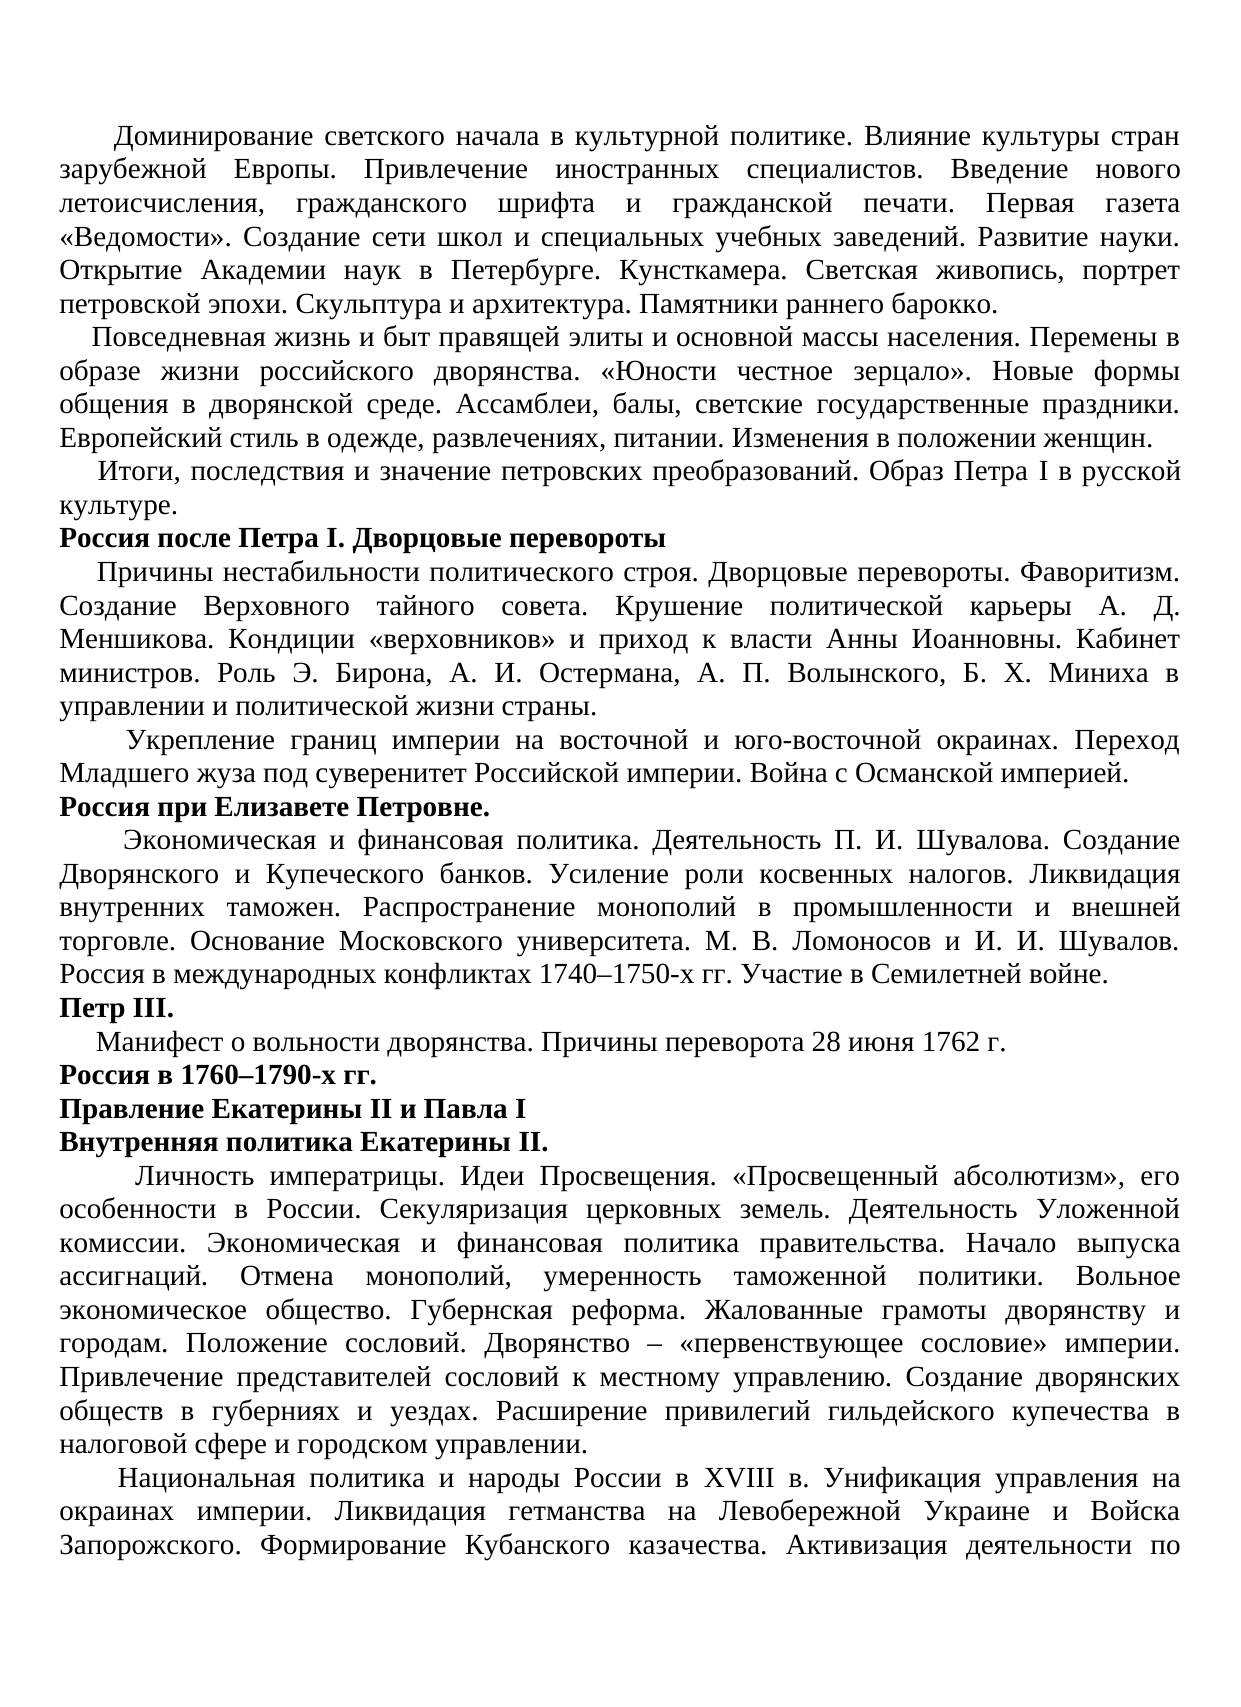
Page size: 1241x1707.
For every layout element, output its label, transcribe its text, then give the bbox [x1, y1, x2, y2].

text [59, 1460, 1181, 1560]
text Экономическая и финансовая политика. Деятельность П. И. Шувалова. Создание Дворянского и Купеческого банков. Усиление роли косвенных налогов. Ликвидация внутренних таможен. Распространение монополий в промышленности и внешней торговле. Основание Московского университета. М. В. Ломоносов и И. И. Шувалов. Россия в международных конфликтах 1740–1750-х гг. Участие в Семилетней войне. [59, 822, 1181, 990]
text Россия в 1760–1790-х гг. [59, 1057, 1181, 1091]
text Внутренняя политика Екатерины II. [59, 1124, 1181, 1158]
text Россия при Елизавете Петровне. [59, 789, 1181, 822]
text Манифест о вольности дворянства. Причины переворота 28 июня 1762 г. [59, 1024, 1181, 1057]
text Россия после Петра I. Дворцовые перевороты [59, 521, 1181, 554]
text Итоги, последствия и значение петровских преобразований. Образ Петра I в русской культуре. [59, 453, 1181, 521]
text Доминирование светского начала в культурной политике. Влияние культуры стран зарубежной Европы. Привлечение иностранных специалистов. Введение нового летоисчисления, гражданского шрифта и гражданской печати. Первая газета «Ведомости». Создание сети школ и специальных учебных заведений. Развитие науки. Открытие Академии наук в Петербурге. Кунсткамера. Светская живопись, портрет петровской эпохи. Скульптура и архитектура. Памятники раннего барокко. [59, 118, 1181, 319]
text Правление Екатерины II и Павла I [59, 1091, 1181, 1124]
text Личность императрицы. Идеи Просвещения. «Просвещенный абсолютизм», его особенности в России. Секуляризация церковных земель. Деятельность Уложенной комиссии. Экономическая и финансовая политика правительства. Начало выпуска ассигнаций. Отмена монополий, умеренность таможенной политики. Вольное экономическое общество. Губернская реформа. Жалованные грамоты дворянству и городам. Положение сословий. Дворянство – «первенствующее сословие» империи. Привлечение представителей сословий к местному управлению. Создание дворянских обществ в губерниях и уездах. Расширение привилегий гильдейского купечества в налоговой сфере и городском управлении. [59, 1158, 1181, 1460]
text Петр III. [59, 990, 1181, 1024]
text Причины нестабильности политического строя. Дворцовые перевороты. Фаворитизм. Создание Верховного тайного совета. Крушение политической карьеры А. Д. Меншикова. Кондиции «верховников» и приход к власти Анны Иоанновны. Кабинет министров. Роль Э. Бирона, А. И. Остермана, А. П. Волынского, Б. Х. Миниха в управлении и политической жизни страны. [59, 554, 1181, 722]
text Повседневная жизнь и быт правящей элиты и основной массы населения. Перемены в образе жизни российского дворянства. «Юности честное зерцало». Новые формы общения в дворянской среде. Ассамблеи, балы, светские государственные праздники. Европейский стиль в одежде, развлечениях, питании. Изменения в положении женщин. [59, 319, 1181, 453]
text Укрепление границ империи на восточной и юго-восточной окраинах. Переход Младшего жуза под суверенитет Российской империи. Война с Османской империей. [59, 722, 1181, 789]
